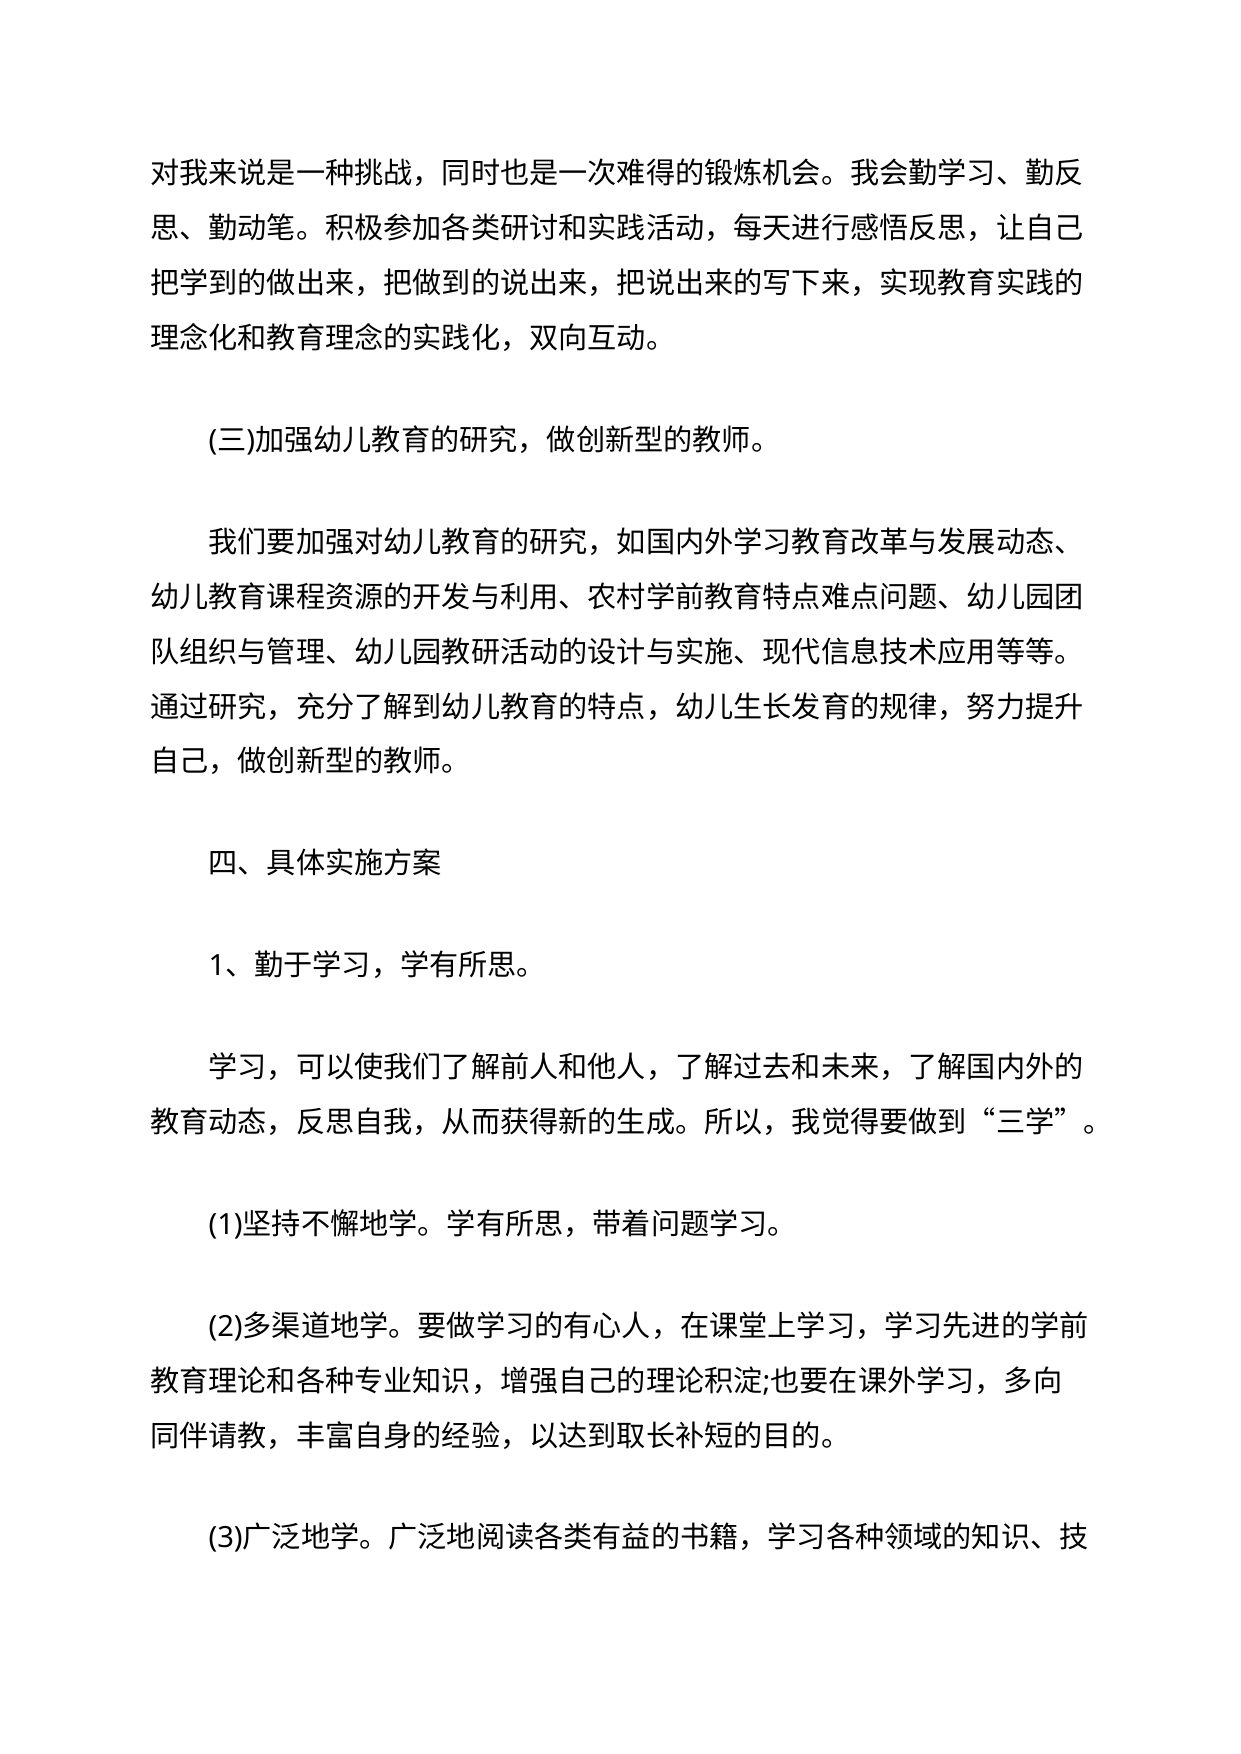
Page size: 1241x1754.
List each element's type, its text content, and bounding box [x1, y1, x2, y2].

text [150, 1514, 1090, 1556]
text (1)坚持不懈地学。学有所思，带着问题学习。 [150, 1200, 1090, 1243]
text (三)加强幼儿教育的研究，做创新型的教师。 [150, 416, 1090, 459]
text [150, 150, 1090, 357]
text 四、具体实施方案 [150, 840, 1090, 882]
text 我们要加强对幼儿教育的研究，如国内外学习教育改革与发展动态、幼儿教育课程资源的开发与利用、农村学前教育特点难点问题、幼儿园团队组织与管理、幼儿园教研活动的设计与实施、现代信息技术应用等等。通过研究，充分了解到幼儿教育的特点，幼儿生长发育的规律，努力提升自己，做创新型的教师。 [150, 518, 1090, 780]
text (2)多渠道地学。要做学习的有心人，在课堂上学习，学习先进的学前教育理论和各种专业知识，增强自己的理论积淀;也要在课外学习，多向同伴请教，丰富自身的经验，以达到取长补短的目的。 [150, 1302, 1090, 1454]
text 学习，可以使我们了解前人和他人，了解过去和未来，了解国内外的教育动态，反思自我，从而获得新的生成。所以，我觉得要做到“三学”。 [150, 1043, 1090, 1141]
text 1、勤于学习，学有所思。 [150, 942, 1090, 984]
